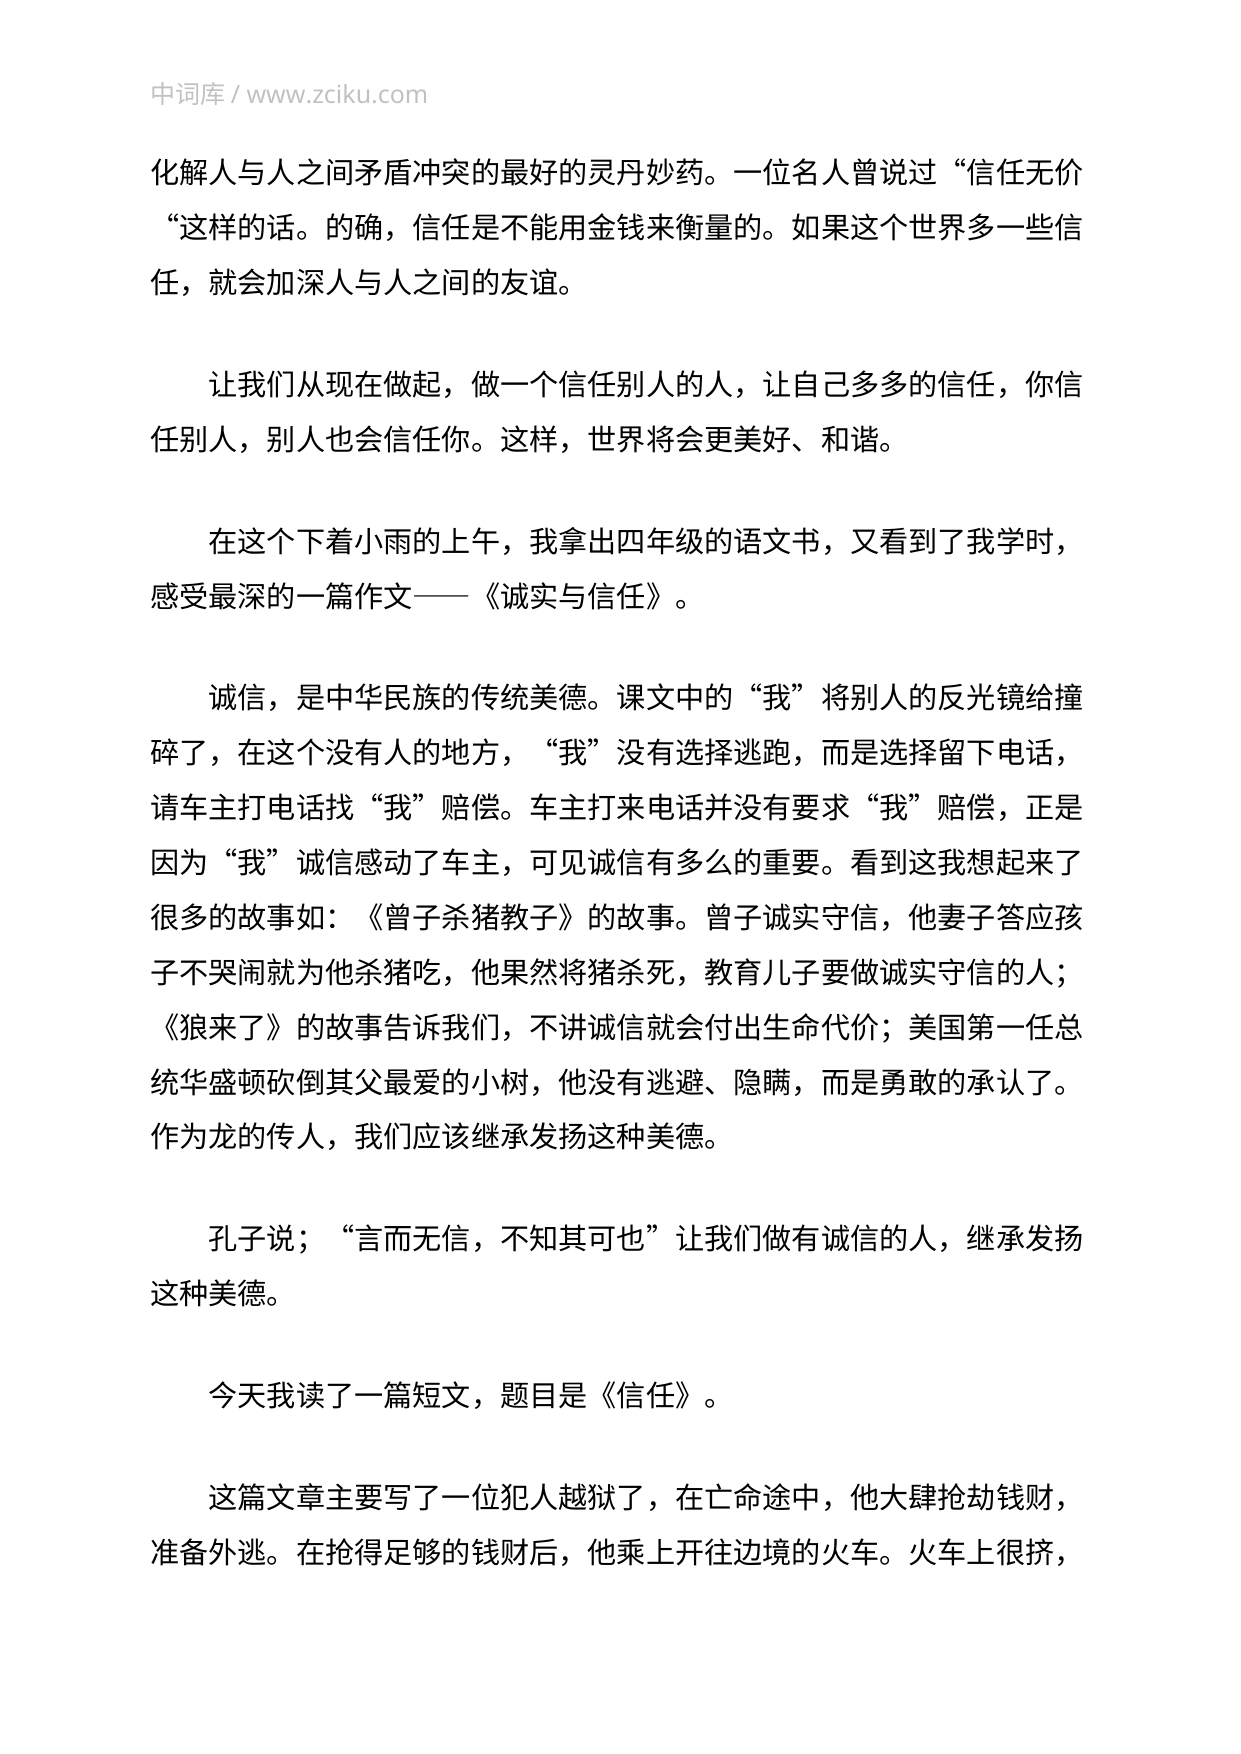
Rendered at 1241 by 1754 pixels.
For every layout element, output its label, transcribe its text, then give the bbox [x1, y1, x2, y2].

text 诚信，是中华民族的传统美德。课文中的“我”将别人的反光镜给撞碎了，在这个没有人的地方，“我”没有选择逃跑，而是选择留下电话，请车主打电话找“我”赔偿。车主打来电话并没有要求“我”赔偿，正是因为“我”诚信感动了车主，可见诚信有多么的重要。看到这我想起来了很多的故事如：《曾子杀猪教子》的故事。曾子诚实守信，他妻子答应孩子不哭闹就为他杀猪吃，他果然将猪杀死，教育儿子要做诚实守信的人；《狼来了》的故事告诉我们，不讲诚信就会付出生命代价；美国第一任总统华盛顿砍倒其父最爱的小树，他没有逃避、隐瞒，而是勇敢的承认了。作为龙的传人，我们应该继承发扬这种美德。 [150, 675, 1090, 1156]
text 今天我读了一篇短文，题目是《信任》。 [150, 1372, 1090, 1415]
text 在这个下着小雨的上午，我拿出四年级的语文书，又看到了我学时，感受最深的一篇作文——《诚实与信任》。 [150, 518, 1090, 615]
text 孔子说；“言而无信，不知其可也”让我们做有诚信的人，继承发扬这种美德。 [150, 1216, 1090, 1313]
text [150, 150, 1090, 302]
text 让我们从现在做起，做一个信任别人的人，让自己多多的信任，你信任别人，别人也会信任你。这样，世界将会更美好、和谐。 [150, 362, 1090, 459]
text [150, 1474, 1090, 1571]
